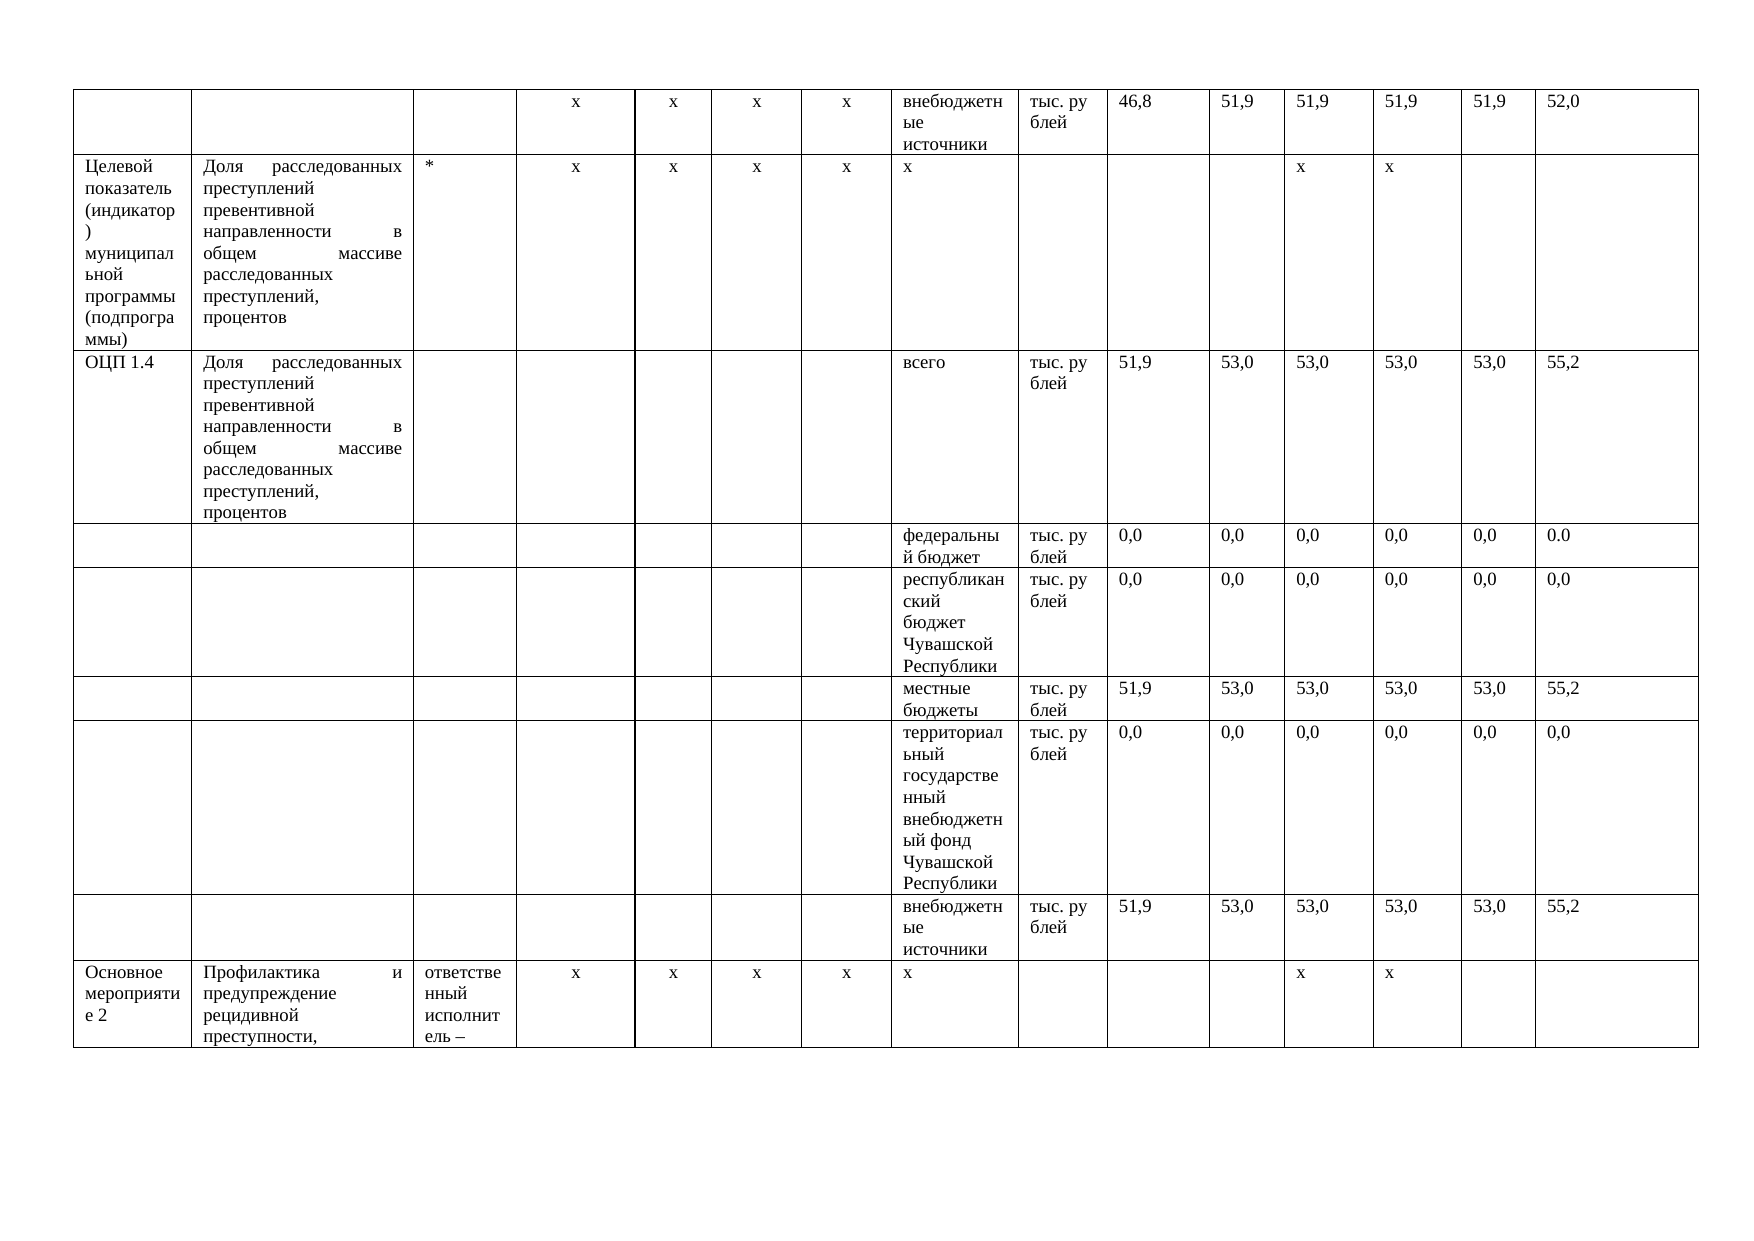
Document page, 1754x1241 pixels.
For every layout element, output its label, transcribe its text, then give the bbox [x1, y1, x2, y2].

table_cell ОЦП 1.4 [74, 351, 191, 523]
table_cell 53,0 [1210, 351, 1284, 523]
table_cell [1019, 961, 1107, 1047]
table_cell [192, 568, 413, 676]
table_cell тыс. рублей [1019, 568, 1107, 676]
table_cell 53,0 [1210, 895, 1284, 959]
table_cell [1210, 961, 1284, 1047]
table_cell [1536, 155, 1698, 349]
table_cell [414, 351, 516, 523]
table_cell тыс. рублей [1019, 351, 1107, 523]
table_cell [712, 351, 801, 523]
table_cell 53,0 [1285, 677, 1373, 720]
table_cell x [517, 90, 634, 154]
table_cell Целевой показатель (индикатор) муниципальной программы (подпрограммы) [74, 155, 191, 349]
table_cell [517, 568, 634, 676]
table_cell [517, 895, 634, 959]
table_cell 0,0 [1108, 568, 1209, 676]
table_cell [414, 721, 516, 894]
table_cell 55,2 [1536, 351, 1698, 523]
table_cell 53,0 [1210, 677, 1284, 720]
table_cell [802, 351, 891, 523]
table_cell Доля расследованных преступлений превентивной направленности в общем массиве расследованных преступлений, процентов [192, 155, 413, 349]
table_cell 51,9 [1285, 90, 1373, 154]
table_cell [74, 568, 191, 676]
table_cell * [414, 155, 516, 349]
table_cell [636, 895, 711, 959]
table_cell [1019, 155, 1107, 349]
table_cell 0,0 [1536, 568, 1698, 676]
table_cell x [712, 90, 801, 154]
table_cell 51,9 [1108, 351, 1209, 523]
table_cell [1462, 961, 1535, 1047]
table_cell [192, 895, 413, 959]
table_cell 0,0 [1374, 721, 1461, 894]
table_cell 53,0 [1374, 677, 1461, 720]
table_cell 0,0 [1285, 721, 1373, 894]
table_cell федеральный бюджет [892, 524, 1018, 567]
table_cell 51,9 [1108, 677, 1209, 720]
table_cell республиканский бюджет Чувашской Республики [892, 568, 1018, 676]
table_cell 51,9 [1210, 90, 1284, 154]
table_cell x [712, 155, 801, 349]
table_cell [414, 677, 516, 720]
table_cell x [517, 155, 634, 349]
table_cell [414, 895, 516, 959]
table_cell x [802, 961, 891, 1047]
table_cell [517, 677, 634, 720]
table_cell 0.0 [1536, 524, 1698, 567]
table_cell [802, 721, 891, 894]
table_cell 51,9 [1462, 90, 1535, 154]
table_cell 0,0 [1374, 568, 1461, 676]
table_cell 0,0 [1108, 721, 1209, 894]
table_cell [802, 524, 891, 567]
table_cell 0,0 [1374, 524, 1461, 567]
table_cell [1462, 155, 1535, 349]
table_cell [192, 961, 413, 1047]
table_cell [712, 721, 801, 894]
table_cell [802, 895, 891, 959]
table_cell [517, 524, 634, 567]
table_cell [636, 351, 711, 523]
table_cell 0,0 [1108, 524, 1209, 567]
table_cell 51,9 [1108, 895, 1209, 959]
table_cell тыс. рублей [1019, 895, 1107, 959]
table_cell x [517, 961, 634, 1047]
table_cell [1536, 961, 1698, 1047]
table_cell [74, 524, 191, 567]
table_cell [74, 895, 191, 959]
table_cell [712, 568, 801, 676]
table_cell x [1285, 155, 1373, 349]
table_cell 0,0 [1462, 524, 1535, 567]
table_cell [414, 90, 516, 154]
table_cell x [636, 155, 711, 349]
table_cell 46,8 [1108, 90, 1209, 154]
table_cell 55,2 [1536, 677, 1698, 720]
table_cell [414, 961, 516, 1047]
table_cell [1210, 155, 1284, 349]
table_cell [712, 895, 801, 959]
table_cell 0,0 [1285, 568, 1373, 676]
table_cell 53,0 [1285, 351, 1373, 523]
table_cell 0,0 [1462, 568, 1535, 676]
table_cell территориальный государственный внебюджетный фонд Чувашской Республики [892, 721, 1018, 894]
table_cell 0,0 [1285, 524, 1373, 567]
table_cell тыс. рублей [1019, 524, 1107, 567]
table_cell [712, 677, 801, 720]
table_cell x [636, 90, 711, 154]
table_cell x [1374, 155, 1461, 349]
table_cell [517, 351, 634, 523]
table_cell x [892, 155, 1018, 349]
table_cell [192, 90, 413, 154]
table_cell внебюджетные источники [892, 895, 1018, 959]
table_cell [74, 961, 191, 1047]
table_cell Доля расследованных преступлений превентивной направленности в общем массиве расследованных преступлений, процентов [192, 351, 413, 523]
table_cell [192, 677, 413, 720]
table_cell 53,0 [1374, 895, 1461, 959]
table_cell x [712, 961, 801, 1047]
table_cell 53,0 [1462, 351, 1535, 523]
table_cell 53,0 [1285, 895, 1373, 959]
table_cell [192, 721, 413, 894]
table_cell 53,0 [1374, 351, 1461, 523]
table_cell [712, 524, 801, 567]
table_cell [192, 524, 413, 567]
table_cell 51,9 [1374, 90, 1461, 154]
table_cell x [636, 961, 711, 1047]
table_cell тыс. рублей [1019, 721, 1107, 894]
table_cell [636, 568, 711, 676]
table_cell 0,0 [1536, 721, 1698, 894]
table_cell [636, 721, 711, 894]
table_cell всего [892, 351, 1018, 523]
table_cell [74, 721, 191, 894]
table_cell 0,0 [1210, 568, 1284, 676]
table_cell местные бюджеты [892, 677, 1018, 720]
table_cell 52,0 [1536, 90, 1698, 154]
table_cell [517, 721, 634, 894]
table_cell [636, 524, 711, 567]
table_cell [414, 568, 516, 676]
table_cell 55,2 [1536, 895, 1698, 959]
table_cell [74, 677, 191, 720]
table_cell [1108, 961, 1209, 1047]
table_cell 0,0 [1462, 721, 1535, 894]
table_cell x [802, 90, 891, 154]
table_cell [74, 90, 191, 154]
table_cell x [892, 961, 1018, 1047]
table_cell внебюджетные источники [892, 90, 1018, 154]
table_cell [802, 677, 891, 720]
table_cell [1108, 155, 1209, 349]
table_cell 53,0 [1462, 677, 1535, 720]
table_cell 0,0 [1210, 524, 1284, 567]
table_cell [636, 677, 711, 720]
table_cell [414, 524, 516, 567]
table_cell 53,0 [1462, 895, 1535, 959]
table_cell тыс. рублей [1019, 677, 1107, 720]
table_cell x [1374, 961, 1461, 1047]
table_cell [802, 568, 891, 676]
table_cell тыс. рублей [1019, 90, 1107, 154]
table_cell x [802, 155, 891, 349]
table_cell x [1285, 961, 1373, 1047]
table_cell 0,0 [1210, 721, 1284, 894]
